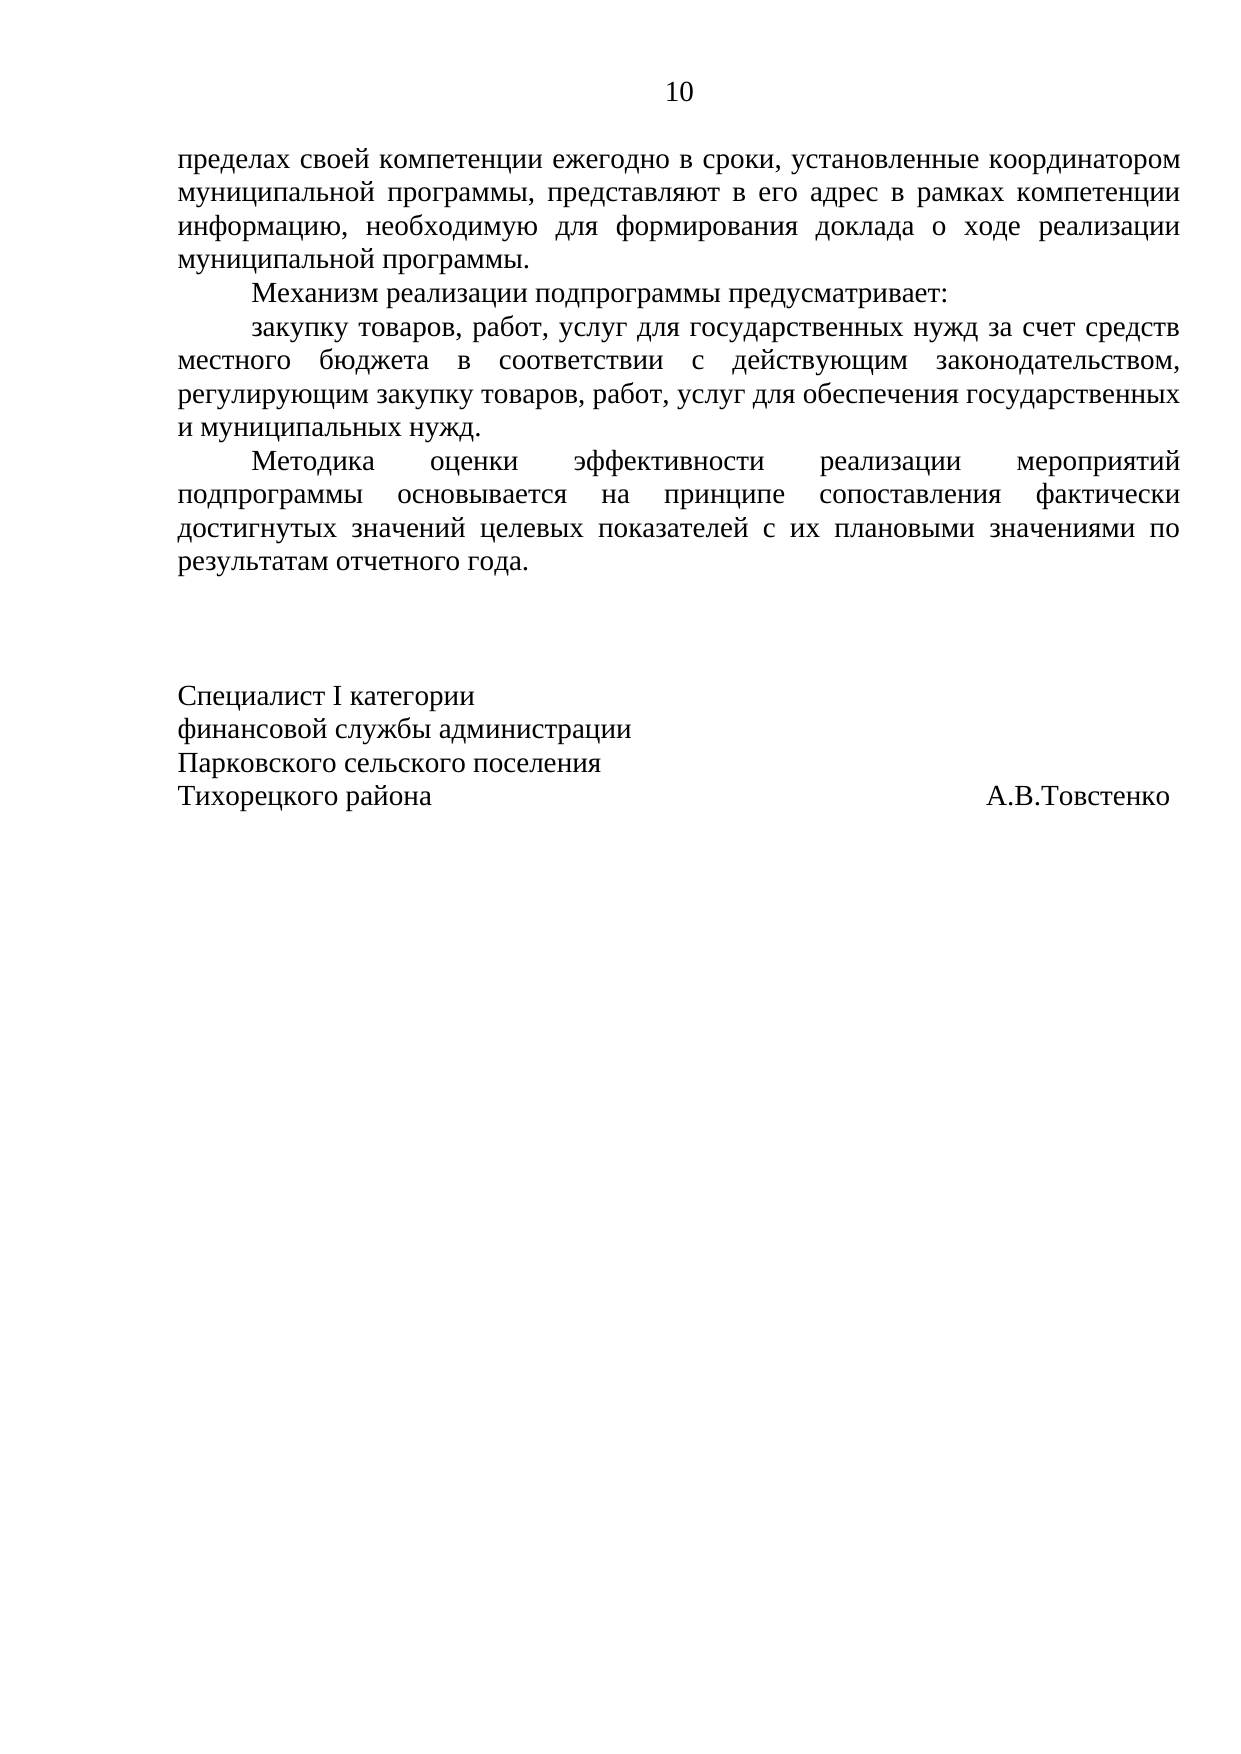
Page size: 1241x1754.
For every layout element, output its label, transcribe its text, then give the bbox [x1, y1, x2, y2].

text Парковского сельского поселения [177, 745, 1181, 778]
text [177, 141, 1181, 275]
text Тихорецкого района А.В.Товстенко [177, 778, 1181, 812]
text закупку товаров, работ, услуг для государственных нужд за счет средств местного бюджета в соответствии с действующим законодательством, регулирующим закупку товаров, работ, услуг для обеспечения государственных и муниципальных нужд. [177, 309, 1181, 443]
text Механизм реализации подпрограммы предусматривает: [177, 275, 1181, 309]
text Специалист I категории [177, 678, 1181, 711]
text Методика оценки эффективности реализации мероприятий подпрограммы основывается на принципе сопоставления фактически достигнутых значений целевых показателей с их плановыми значениями по результатам отчетного года. [177, 443, 1181, 577]
text финансовой службы администрации [177, 711, 1181, 745]
